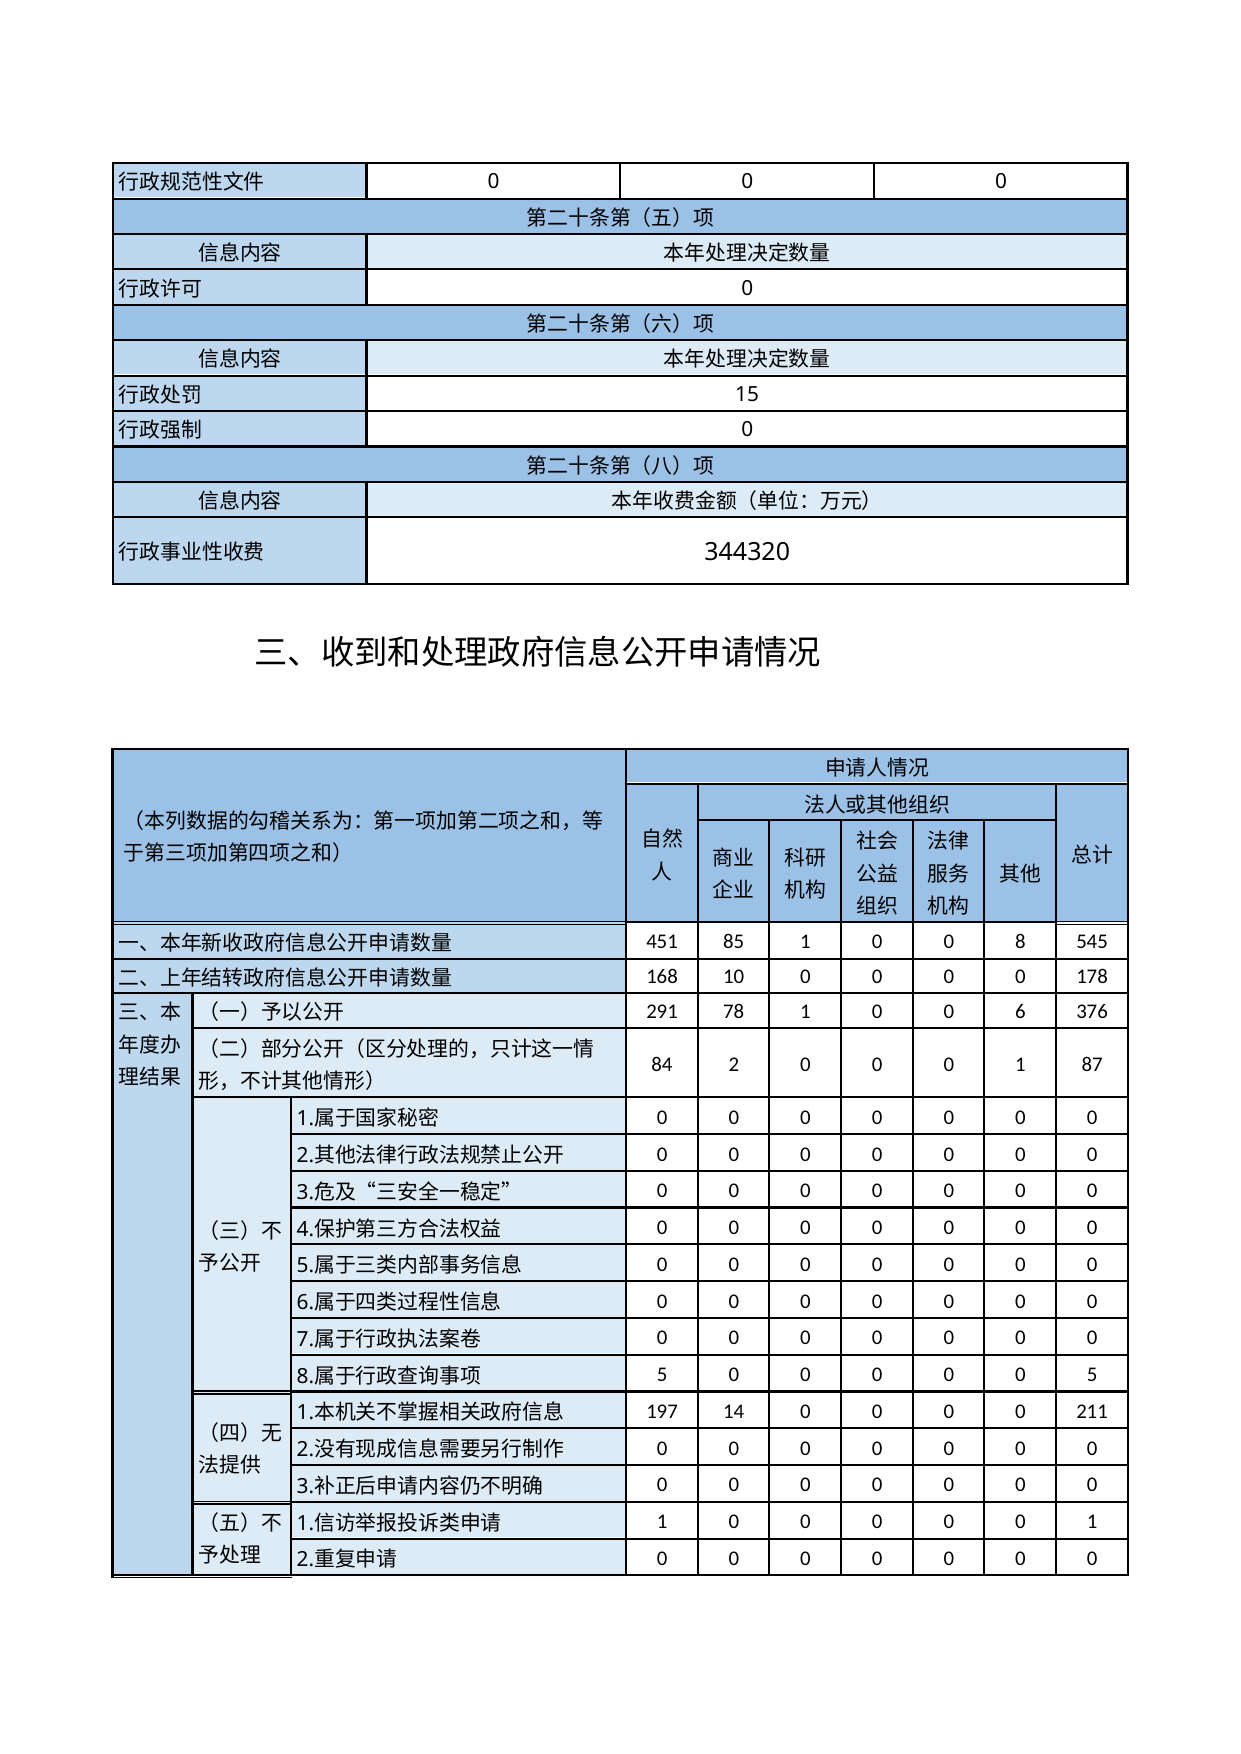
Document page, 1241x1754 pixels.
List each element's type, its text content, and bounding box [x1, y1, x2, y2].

table_cell 0 [985, 1466, 1055, 1501]
table_cell 行政规范性文件 [114, 164, 365, 197]
table_cell 0 [842, 1356, 912, 1390]
table_cell 0 [627, 1319, 697, 1353]
table_cell 5 [1057, 1356, 1127, 1390]
table_cell 211 [1057, 1393, 1127, 1427]
table_cell 0 [985, 1319, 1055, 1353]
table_cell 0 [914, 1393, 983, 1427]
table_cell （一）予以公开 [194, 994, 625, 1027]
table_cell 178 [1057, 960, 1127, 992]
table_cell 行政事业性收费 [114, 518, 365, 583]
table_cell 0 [627, 1282, 697, 1317]
table_cell 本年处理决定数量 [368, 235, 1126, 268]
table_cell 0 [770, 1466, 840, 1501]
table_cell 0 [1057, 1172, 1127, 1206]
table_cell 0 [985, 1429, 1055, 1464]
table_cell （四）无法提供 [194, 1395, 290, 1501]
table_cell 0 [914, 1466, 983, 1501]
table_cell 0 [1057, 1209, 1127, 1243]
table_header 申请人情况 [627, 750, 1127, 782]
table_cell 0 [1057, 1466, 1127, 1501]
table_cell 信息内容 [114, 341, 365, 374]
table_cell 10 [699, 960, 768, 992]
table_cell 法律服务机构 [914, 821, 983, 921]
table_cell 0 [368, 164, 619, 197]
table_cell 0 [914, 1245, 983, 1280]
table_cell 0 [842, 1245, 912, 1280]
table_cell 1.本机关不掌握相关政府信息 [292, 1393, 625, 1427]
table_cell （二）部分公开（区分处理的，只计这一情形，不计其他情形） [194, 1029, 625, 1096]
table_cell 78 [699, 994, 768, 1027]
table_cell 2.重复申请 [292, 1540, 625, 1574]
table_cell 0 [627, 1466, 697, 1501]
table_cell 291 [627, 994, 697, 1027]
table_cell 0 [368, 412, 1126, 445]
table_cell 0 [770, 1209, 840, 1243]
table_cell 0 [1057, 1429, 1127, 1464]
table_cell 0 [914, 1282, 983, 1317]
table_cell 0 [627, 1540, 697, 1574]
table_cell 0 [842, 1466, 912, 1501]
table_cell 0 [914, 1503, 983, 1537]
table_cell 二、上年结转政府信息公开申请数量 [114, 960, 625, 992]
table_cell 0 [627, 1429, 697, 1464]
table_cell 0 [1057, 1098, 1127, 1133]
table_cell （五）不予处理 [194, 1505, 290, 1574]
table_cell 8 [985, 923, 1055, 958]
table_cell 0 [985, 1172, 1055, 1206]
table_cell 信息内容 [114, 483, 365, 516]
table_cell 总计 [1057, 785, 1127, 921]
table_cell 0 [985, 1135, 1055, 1170]
table_cell 第二十条第（五）项 [114, 200, 1126, 233]
table_cell 0 [627, 1209, 697, 1243]
table_cell 2 [699, 1029, 768, 1096]
table_cell 6 [985, 994, 1055, 1027]
table_cell 自然人 [627, 785, 697, 921]
table_cell 85 [699, 923, 768, 958]
table_cell 1 [770, 923, 840, 958]
table_cell 0 [699, 1282, 768, 1317]
table_cell 1 [985, 1029, 1055, 1096]
table_cell 0 [985, 1356, 1055, 1390]
table_cell 1 [770, 994, 840, 1027]
table_cell 0 [770, 1135, 840, 1170]
table_cell 5.属于三类内部事务信息 [292, 1245, 625, 1280]
table_cell 0 [914, 1135, 983, 1170]
table_cell 5 [627, 1356, 697, 1390]
table_cell 0 [842, 1172, 912, 1206]
table_cell 0 [1057, 1245, 1127, 1280]
table_cell 0 [770, 1503, 840, 1537]
table_cell 0 [985, 1503, 1055, 1537]
table_cell 0 [699, 1098, 768, 1133]
table_cell 本年处理决定数量 [368, 341, 1126, 374]
table_cell 2.其他法律行政法规禁止公开 [292, 1135, 625, 1170]
table_cell 0 [914, 1098, 983, 1133]
table_cell 0 [770, 960, 840, 992]
table_cell 0 [985, 1393, 1055, 1427]
table_cell 行政许可 [114, 270, 365, 304]
table_cell 0 [985, 1098, 1055, 1133]
table_cell 2.没有现成信息需要另行制作 [292, 1429, 625, 1464]
table_cell 0 [368, 270, 1126, 304]
table_cell 0 [770, 1319, 840, 1353]
table_cell 168 [627, 960, 697, 992]
table_cell 0 [914, 1319, 983, 1353]
table_cell 0 [699, 1209, 768, 1243]
table_cell 0 [842, 1503, 912, 1537]
table_cell 0 [985, 1540, 1055, 1574]
table_cell 0 [770, 1172, 840, 1206]
table_cell 1.属于国家秘密 [292, 1098, 625, 1133]
table_cell 0 [621, 164, 873, 197]
table_cell 0 [842, 1098, 912, 1133]
table_cell 信息内容 [114, 235, 365, 268]
table_cell 本年收费金额（单位：万元） [368, 483, 1126, 516]
table_cell 344320 [368, 518, 1126, 583]
table_cell 0 [699, 1245, 768, 1280]
table_cell 197 [627, 1393, 697, 1427]
table_cell 0 [842, 1209, 912, 1243]
table_cell 84 [627, 1029, 697, 1096]
table_cell 0 [985, 1245, 1055, 1280]
table_cell 0 [914, 1540, 983, 1574]
table_cell 0 [914, 994, 983, 1027]
table_cell 87 [1057, 1029, 1127, 1096]
table_cell 8.属于行政查询事项 [292, 1356, 625, 1390]
table_cell 0 [699, 1135, 768, 1170]
table_cell 0 [699, 1429, 768, 1464]
table_cell 0 [985, 960, 1055, 992]
table_cell 0 [914, 960, 983, 992]
table_cell 0 [914, 1172, 983, 1206]
table_cell 0 [842, 1393, 912, 1427]
table_cell 其他 [985, 821, 1055, 921]
table_cell 0 [699, 1319, 768, 1353]
table_cell 451 [627, 923, 697, 958]
table_cell 0 [914, 1209, 983, 1243]
table_cell 1.信访举报投诉类申请 [292, 1503, 625, 1537]
table_cell 0 [699, 1356, 768, 1390]
table_cell 0 [770, 1098, 840, 1133]
table_cell 0 [770, 1245, 840, 1280]
table_cell 0 [1057, 1319, 1127, 1353]
table_cell 0 [770, 1029, 840, 1096]
table_cell 14 [699, 1393, 768, 1427]
table_cell 一、本年新收政府信息公开申请数量 [114, 925, 625, 958]
table_cell 0 [914, 1029, 983, 1096]
table_cell 0 [875, 164, 1126, 197]
table_cell 法人或其他组织 [699, 785, 1055, 819]
table_cell 3.补正后申请内容仍不明确 [292, 1466, 625, 1501]
table_cell 0 [699, 1540, 768, 1574]
table_cell 0 [842, 1319, 912, 1353]
table_cell 0 [627, 1098, 697, 1133]
table_cell 0 [985, 1209, 1055, 1243]
table_cell 0 [914, 923, 983, 958]
list 收到和处理政府信息公开申请情况 [187, 618, 1053, 683]
table_cell 0 [627, 1135, 697, 1170]
table_cell 行政处罚 [114, 377, 365, 410]
table_cell 0 [842, 1282, 912, 1317]
table_cell 行政强制 [114, 412, 365, 445]
table_cell 0 [842, 1135, 912, 1170]
table_cell 1 [1057, 1503, 1127, 1537]
table_cell 3.危及“三安全一稳定” [292, 1172, 625, 1206]
table_cell 0 [770, 1356, 840, 1390]
table_cell 第二十条第（六）项 [114, 306, 1126, 339]
table_cell 社会公益组织 [842, 821, 912, 921]
table_cell 6.属于四类过程性信息 [292, 1282, 625, 1317]
table_cell 0 [699, 1466, 768, 1501]
table_cell 0 [699, 1172, 768, 1206]
table_cell 0 [770, 1393, 840, 1427]
table_header （本列数据的勾稽关系为：第一项加第二项之和，等于第三项加第四项之和） [114, 750, 625, 921]
table_cell 0 [985, 1282, 1055, 1317]
table_cell 科研 机构 [770, 821, 840, 921]
table_cell 0 [842, 994, 912, 1027]
table_cell 1 [627, 1503, 697, 1537]
table_cell 15 [368, 377, 1126, 410]
table_cell 三、本年度办理结果 [114, 994, 191, 1574]
table_cell 0 [842, 1429, 912, 1464]
table_cell 0 [914, 1429, 983, 1464]
table_cell 0 [627, 1172, 697, 1206]
table_cell 0 [770, 1540, 840, 1574]
table_cell 4.保护第三方合法权益 [292, 1209, 625, 1243]
table_cell 0 [770, 1282, 840, 1317]
table_cell 0 [842, 1540, 912, 1574]
table_cell 0 [1057, 1540, 1127, 1574]
table_cell 0 [842, 923, 912, 958]
table_cell 第二十条第（八）项 [114, 448, 1126, 481]
table_cell （三）不予公开 [194, 1098, 290, 1390]
table_cell 0 [1057, 1282, 1127, 1317]
table_cell 0 [914, 1356, 983, 1390]
table_cell 545 [1057, 925, 1127, 958]
table_cell 0 [842, 1029, 912, 1096]
table_cell 0 [627, 1245, 697, 1280]
table_cell 376 [1057, 994, 1127, 1027]
table_cell 7.属于行政执法案卷 [292, 1319, 625, 1353]
table_cell 0 [842, 960, 912, 992]
table_cell 0 [699, 1503, 768, 1537]
table_cell 0 [1057, 1135, 1127, 1170]
table_cell 0 [770, 1429, 840, 1464]
table_cell 商业 企业 [699, 821, 768, 921]
